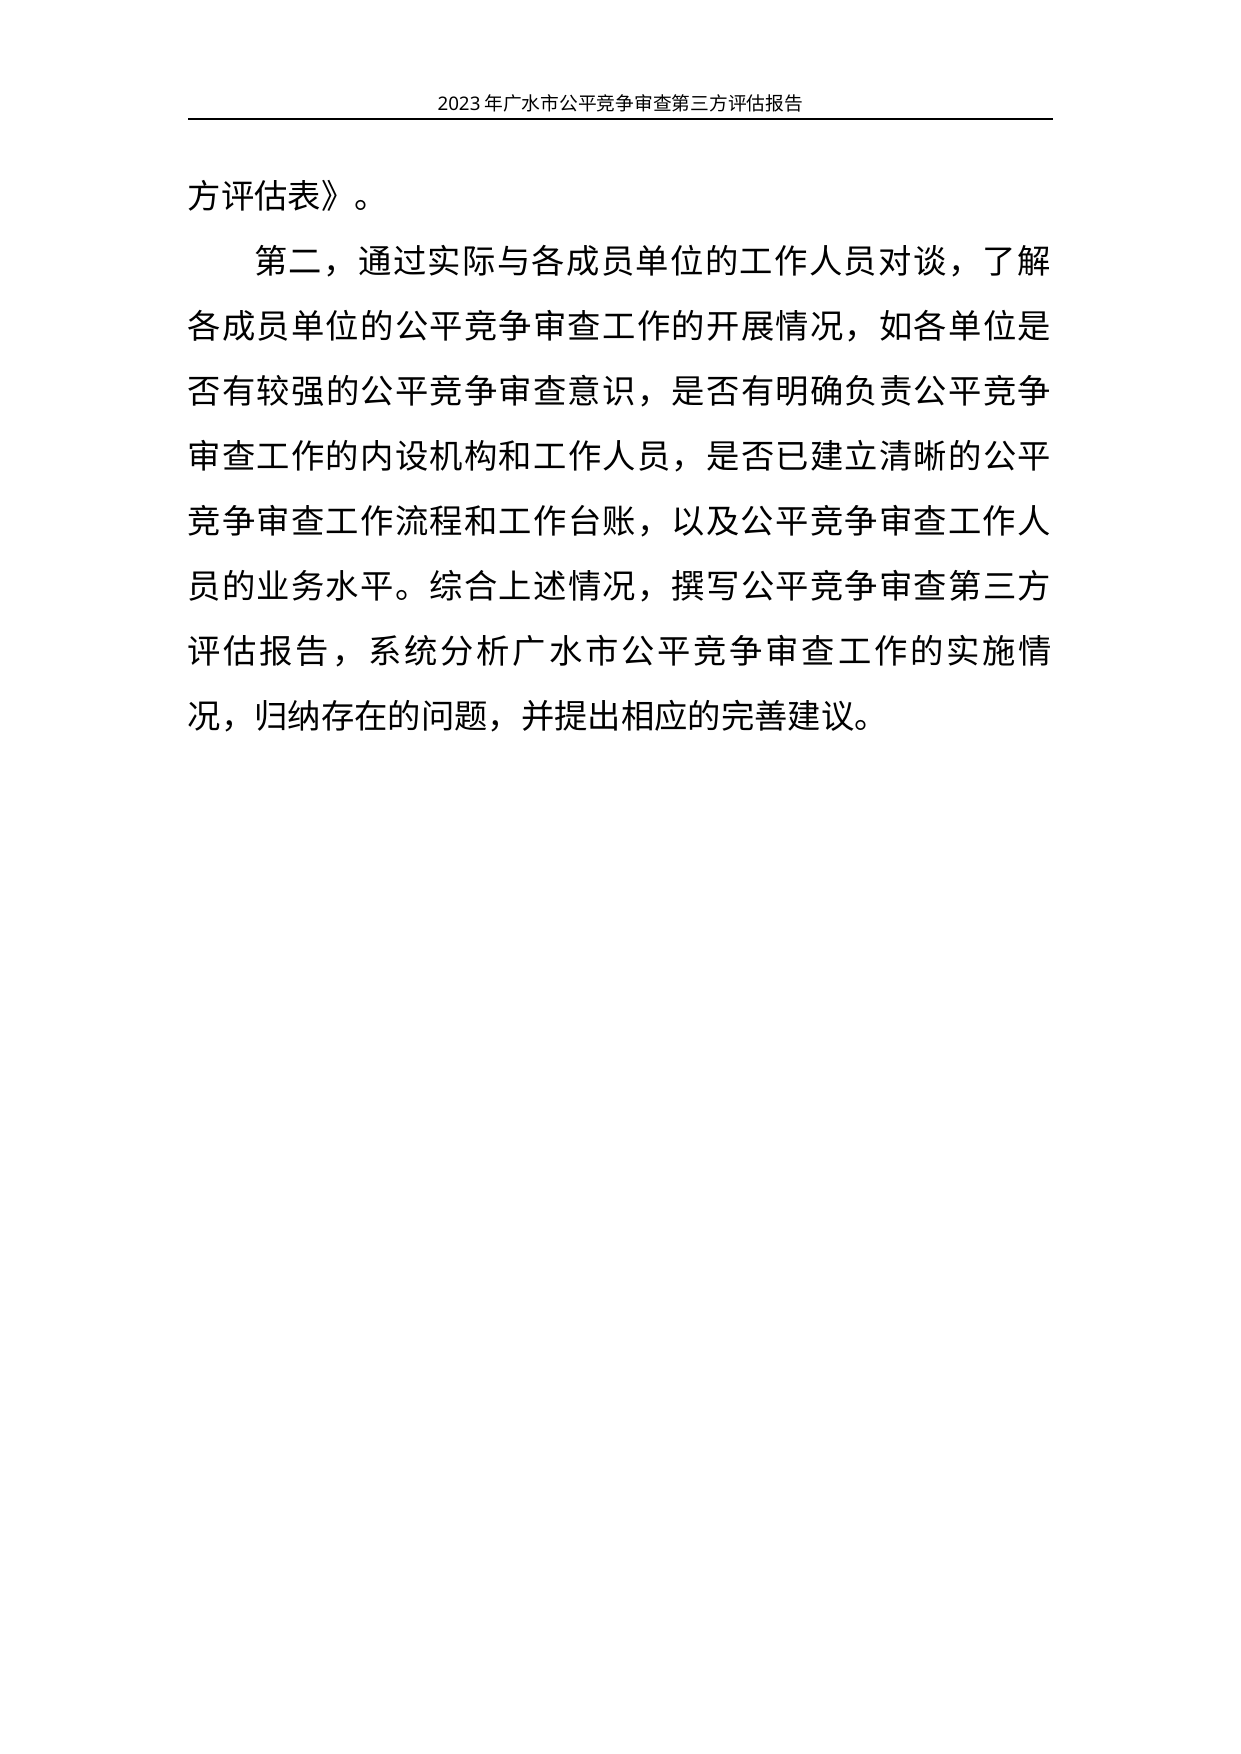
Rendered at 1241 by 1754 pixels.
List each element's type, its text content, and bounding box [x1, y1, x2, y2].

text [187, 162, 1053, 227]
text 第二，通过实际与各成员单位的工作人员对谈，了解各成员单位的公平竞争审查工作的开展情况，如各单位是否有较强的公平竞争审查意识，是否有明确负责公平竞争审查工作的内设机构和工作人员，是否已建立清晰的公平竞争审查工作流程和工作台账，以及公平竞争审查工作人员的业务水平。综合上述情况，撰写公平竞争审查第三方评估报告，系统分析广水市公平竞争审查工作的实施情况，归纳存在的问题，并提出相应的完善建议。 [187, 227, 1053, 747]
